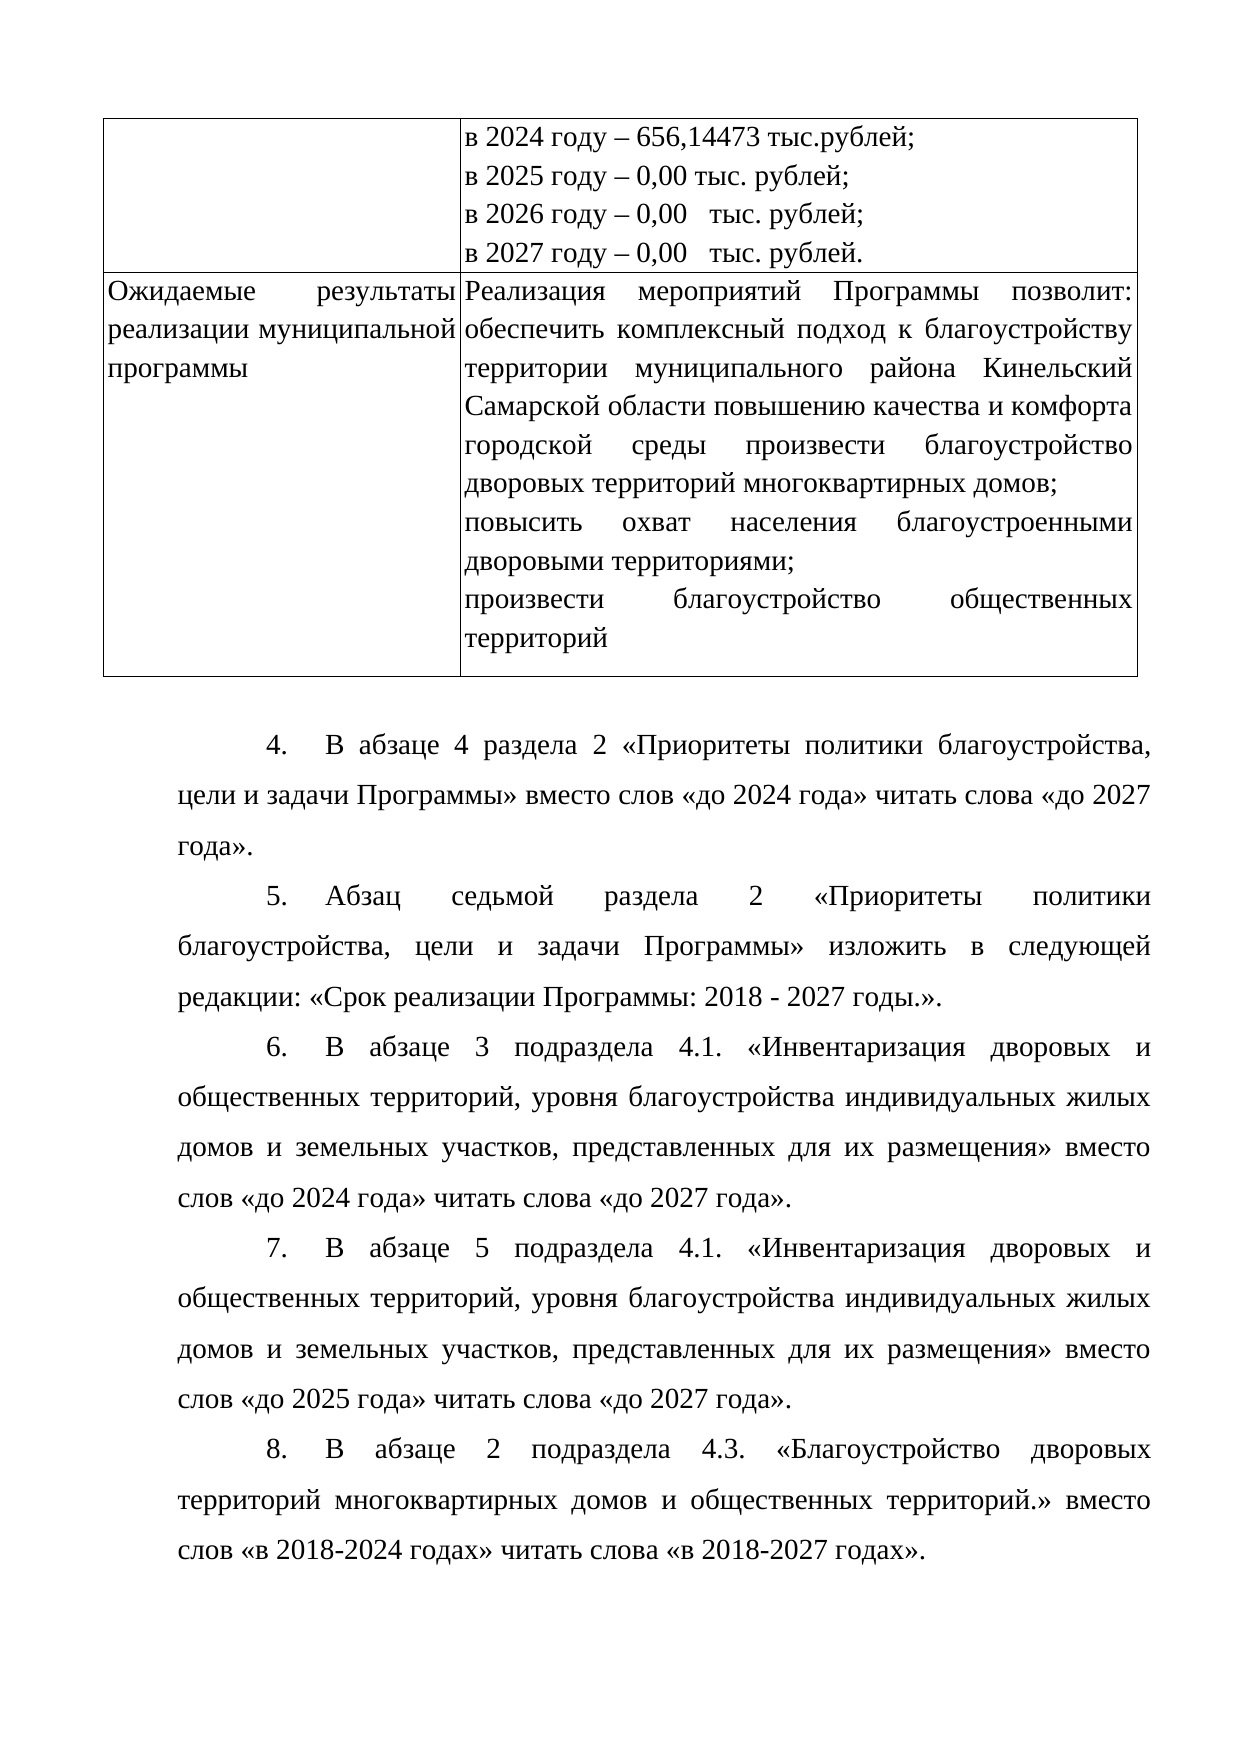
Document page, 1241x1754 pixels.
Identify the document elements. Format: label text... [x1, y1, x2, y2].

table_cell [461, 119, 1137, 272]
list В абзаце 3 подраздела 4.1. «Инвентаризация дворовых и общественных территорий, уровня благоустройства индивидуальных жилых домов и земельных участков, представленных для их размещения» вместо слов «до 2024 года» читать слова «до 2027 года». [177, 1029, 1152, 1213]
list В абзаце 4 раздела 2 «Приоритеты политики благоустройства, цели и задачи Программы» вместо слов «до 2024 года» читать слова «до 2027 года». [177, 727, 1152, 861]
list Абзац седьмой раздела 2 «Приоритеты политики благоустройства, цели и задачи Программы» изложить в следующей редакции: «Срок реализации Программы: 2018 - 2027 годы.». [177, 878, 1152, 1012]
list В абзаце 5 подраздела 4.1. «Инвентаризация дворовых и общественных территорий, уровня благоустройства индивидуальных жилых домов и земельных участков, представленных для их размещения» вместо слов «до 2025 года» читать слова «до 2027 года». [177, 1230, 1152, 1415]
table_cell Ожидаемые результаты реализации муниципальной программы [104, 273, 460, 676]
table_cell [104, 119, 460, 272]
list В абзаце 2 подраздела 4.3. «Благоустройство дворовых территорий многоквартирных домов и общественных территорий.» вместо слов «в 2018-2024 годах» читать слова «в 2018-2027 годах». [177, 1431, 1152, 1566]
table_cell Реализация мероприятий Программы позволит: обеспечить комплексный подход к благоустройству территории муниципального района Кинельский Самарской области повышению качества и комфорта городской среды произвести благоустройство дворовых территорий многоквартирных домов; повысить охват населения благоустроенными дворовыми территориями; произвести благоустройство общественных территорий [461, 273, 1137, 676]
